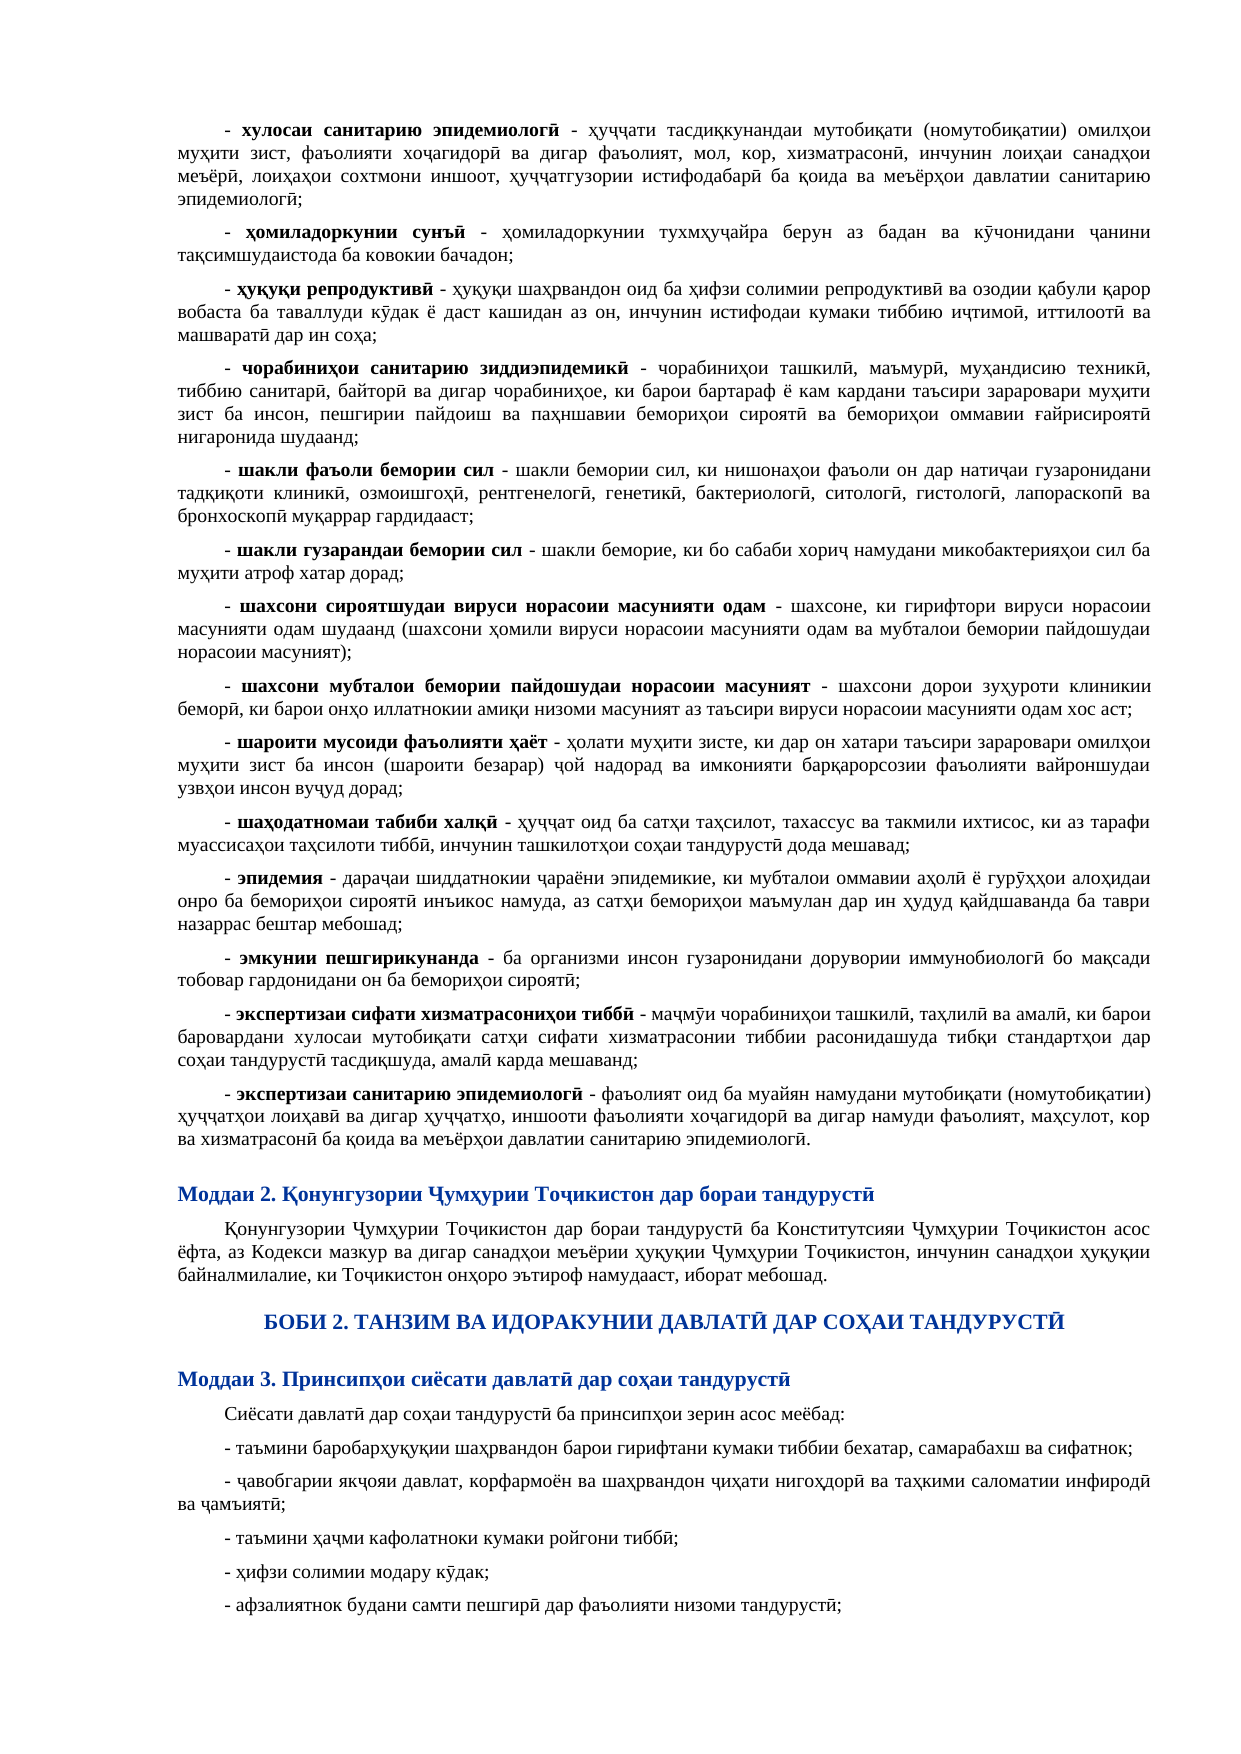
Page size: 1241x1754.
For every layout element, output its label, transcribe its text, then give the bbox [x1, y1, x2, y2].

text - ҳифзи солимии модару кӯдак; [177, 1560, 1152, 1582]
text - шахсони сироятшудаи вируси норасоии масунияти одам - шахсоне, ки гирифтори вируси норасоии масунияти одам шудаанд (шахсони ҳомили вируси норасоии масунияти одам ва мубталои бемории пайдошудаи норасоии масуният); [177, 594, 1152, 663]
text Сиёсати давлатӣ дар соҳаи тандурустӣ ба принсипҳои зерин асос меёбад: [177, 1402, 1152, 1425]
text - шаҳодатномаи табиби халқӣ - ҳуҷҷат оид ба сатҳи таҳсилот, тахассус ва такмили ихтисос, ки аз тарафи муассисаҳои таҳсилоти тиббӣ, инчунин ташкилотҳои соҳаи тандурустӣ дода мешавад; [177, 810, 1152, 855]
text - эмкунии пешгирикунанда - ба организми инсон гузаронидани дорувории иммунобиологӣ бо мақсади тобовар гардонидани он ба бемориҳои сироятӣ; [177, 946, 1152, 991]
text - экспертизаи санитарию эпидемиологӣ - фаъолият оид ба муайян намудани мутобиқати (номутобиқатии) ҳуҷҷатҳои лоиҳавӣ ва дигар ҳуҷҷатҳо, иншооти фаъолияти хоҷагидорӣ ва дигар намуди фаъолият, маҳсулот, кор ва хизматрасонӣ ба қоида ва меъёрҳои давлатии санитарию эпидемиологӣ. [177, 1082, 1152, 1150]
text - афзалиятнок будани самти пешгирӣ дар фаъолияти низоми тандурустӣ; [177, 1593, 1152, 1616]
text - шахсони мубталои бемории пайдошудаи норасоии масуният - шахсони дорои зуҳуроти клиникии беморӣ, ки барои онҳо иллатнокии амиқи низоми масуният аз таъсири вируси норасоии масунияти одам хос аст; [177, 674, 1152, 719]
text - чорабиниҳои санитарию зиддиэпидемикӣ - чорабиниҳои ташкилӣ, маъмурӣ, муҳандисию техникӣ, тиббию санитарӣ, байторӣ ва дигар чорабиниҳое, ки барои бартараф ё кам кардани таъсири зараровари муҳити зист ба инсон, пешгирии пайдоиш ва паҳншавии бемориҳои сироятӣ ва бемориҳои оммавии ғайрисироятӣ нигаронида шудаанд; [177, 356, 1152, 447]
text - ҷавобгарии якҷояи давлат, корфармоён ва шаҳрвандон ҷиҳати нигоҳдорӣ ва таҳкими саломатии инфиродӣ ва ҷамъиятӣ; [177, 1469, 1152, 1515]
text - хулосаи санитарию эпидемиологӣ - ҳуҷҷати тасдиқкунандаи мутобиқати (номутобиқатии) омилҳои муҳити зист, фаъолияти хоҷагидорӣ ва дигар фаъолият, мол, кор, хизматрасонӣ, инчунин лоиҳаи санадҳои меъёрӣ, лоиҳаҳои сохтмони иншоот, ҳуҷҷатгузории истифодабарӣ ба қоида ва меъёрҳои давлатии санитарию эпидемиологӣ; [177, 118, 1152, 209]
subtitle Моддаи 2. Қонунгузории Ҷумҳурии Тоҷикистон дар бораи тандурустӣ [177, 1181, 1152, 1206]
text Қонунгузории Ҷумҳурии Тоҷикистон дар бораи тандурустӣ ба Конститутсияи Ҷумҳурии Тоҷикистон асос ёфта, аз Кодекси мазкур ва дигар санадҳои меъёрии ҳуқуқии Ҷумҳурии Тоҷикистон, инчунин санадҳои ҳуқуқии байналмилалие, ки Тоҷикистон онҳоро эътироф намудааст, иборат мебошад. [177, 1217, 1152, 1286]
text - ҳомиладоркунии сунъӣ - ҳомиладоркунии тухмҳуҷайра берун аз бадан ва кӯчонидани ҷанини тақсимшудаистода ба ковокии бачадон; [177, 220, 1152, 266]
text - эпидемия - дараҷаи шиддатнокии ҷараёни эпидемикие, ки мубталои оммавии аҳолӣ ё гурӯҳҳои алоҳидаи онро ба бемориҳои сироятӣ инъикос намуда, аз сатҳи бемориҳои маъмулан дар ин ҳудуд қайдшаванда ба таври назаррас бештар мебошад; [177, 866, 1152, 935]
subtitle Моддаи 3. Принсипҳои сиёсати давлатӣ дар соҳаи тандурустӣ [177, 1366, 1152, 1391]
subtitle БОБИ 2. ТАНЗИМ ВА ИДОРАКУНИИ ДАВЛАТӢ ДАР СОҲАИ ТАНДУРУСТӢ [177, 1309, 1152, 1334]
text - шароити мусоиди фаъолияти ҳаёт - ҳолати муҳити зисте, ки дар он хатари таъсири зараровари омилҳои муҳити зист ба инсон (шароити безарар) ҷой надорад ва имконияти барқарорсозии фаъолияти вайроншудаи узвҳои инсон вуҷуд дорад; [177, 730, 1152, 799]
text - таъмини ҳаҷми кафолатноки кумаки ройгони тиббӣ; [177, 1526, 1152, 1549]
text - ҳуқуқи репродуктивӣ - ҳуқуқи шаҳрвандон оид ба ҳифзи солимии репродуктивӣ ва озодии қабули қарор вобаста ба таваллуди кӯдак ё даст кашидан аз он, инчунин истифодаи кумаки тиббию иҷтимоӣ, иттилоотӣ ва машваратӣ дар ин соҳа; [177, 277, 1152, 345]
text - экспертизаи сифати хизматрасониҳои тиббӣ - маҷмӯи чорабиниҳои ташкилӣ, таҳлилӣ ва амалӣ, ки барои баровардани хулосаи мутобиқати сатҳи сифати хизматрасонии тиббии расонидашуда тибқи стандартҳои дар соҳаи тандурустӣ тасдиқшуда, амалӣ карда мешаванд; [177, 1002, 1152, 1071]
text - шакли фаъоли бемории сил - шакли бемории сил, ки нишонаҳои фаъоли он дар натиҷаи гузаронидани тадқиқоти клиникӣ, озмоишгоҳӣ, рентгенелогӣ, генетикӣ, бактериологӣ, ситологӣ, гистологӣ, лапораскопӣ ва бронхоскопӣ муқаррар гардидааст; [177, 458, 1152, 527]
text - таъмини баробарҳуқуқии шаҳрвандон барои гирифтани кумаки тиббии бехатар, самарабахш ва сифатнок; [177, 1436, 1152, 1458]
text - шакли гузарандаи бемории сил - шакли беморие, ки бо сабаби хориҷ намудани микобактерияҳои сил ба муҳити атроф хатар дорад; [177, 538, 1152, 583]
